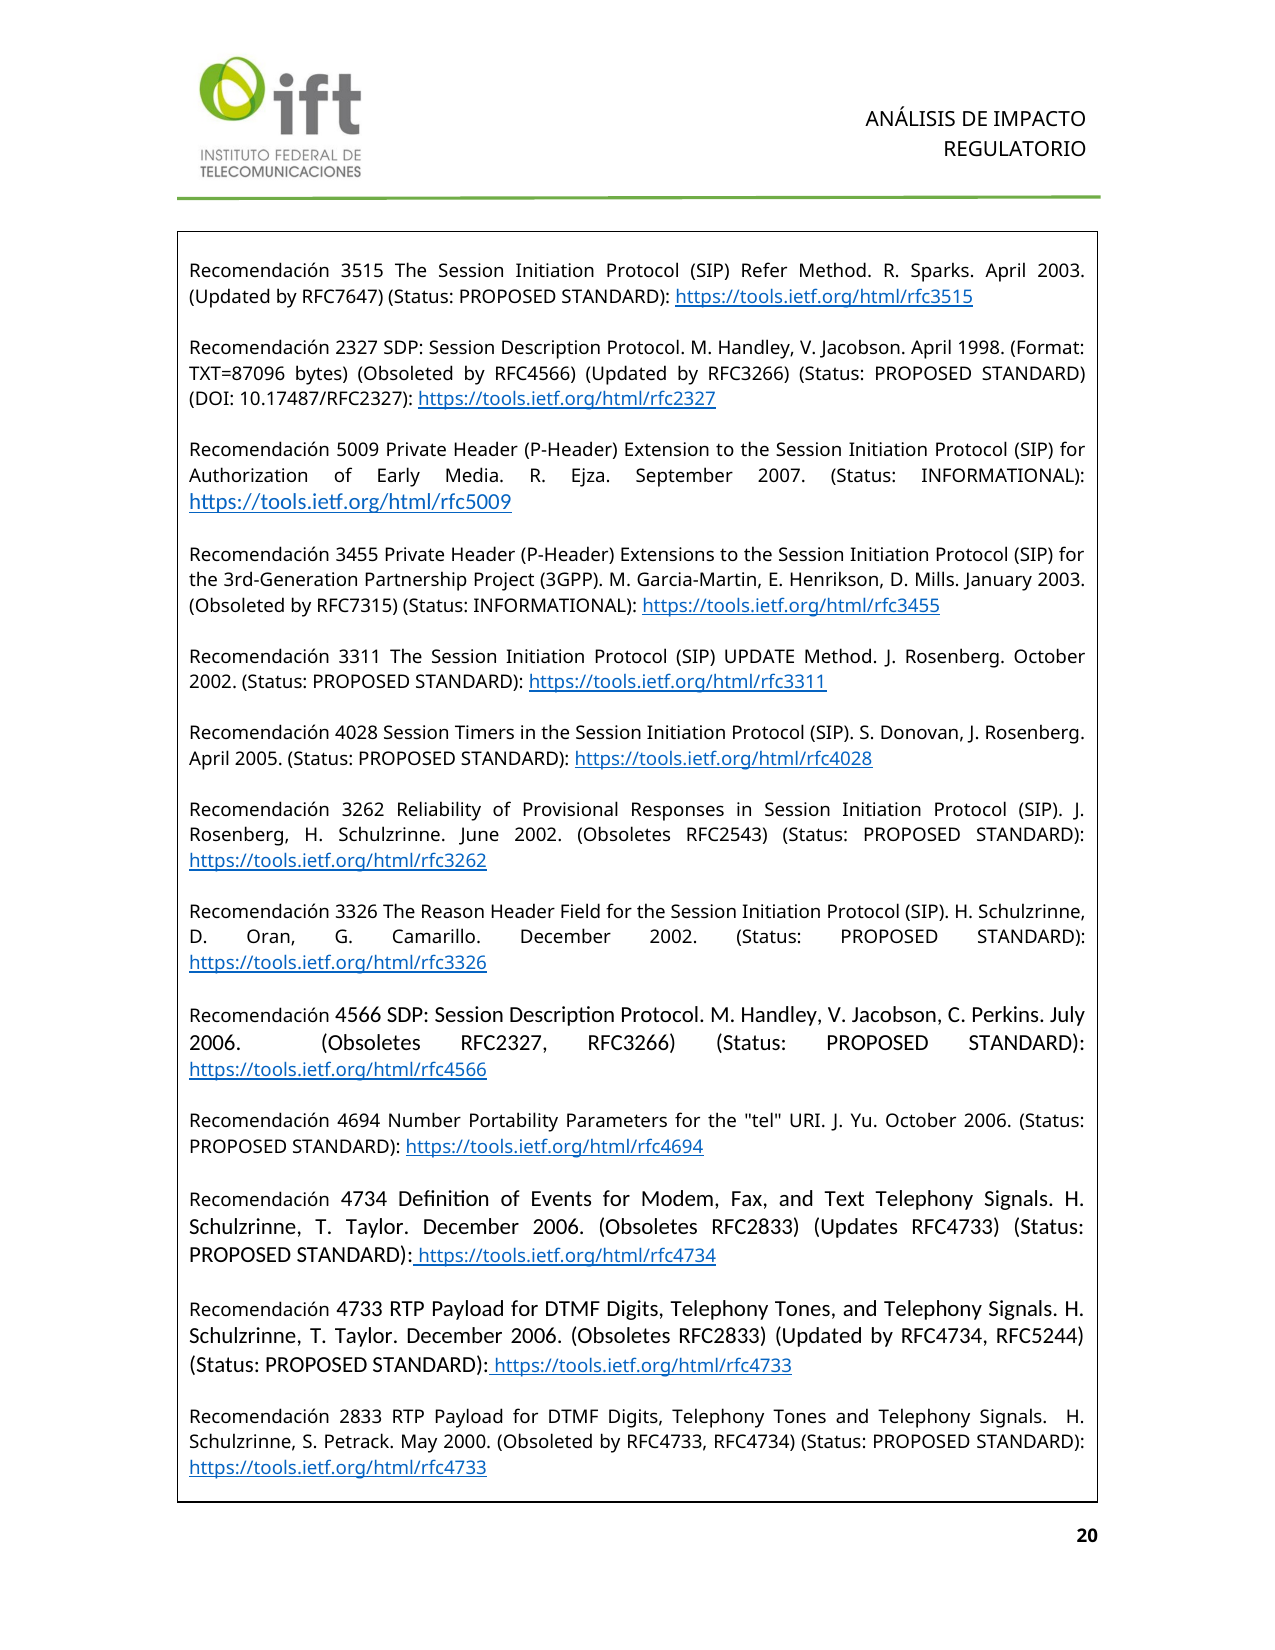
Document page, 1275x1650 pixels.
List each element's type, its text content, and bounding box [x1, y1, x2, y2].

picture [177, 52, 390, 196]
